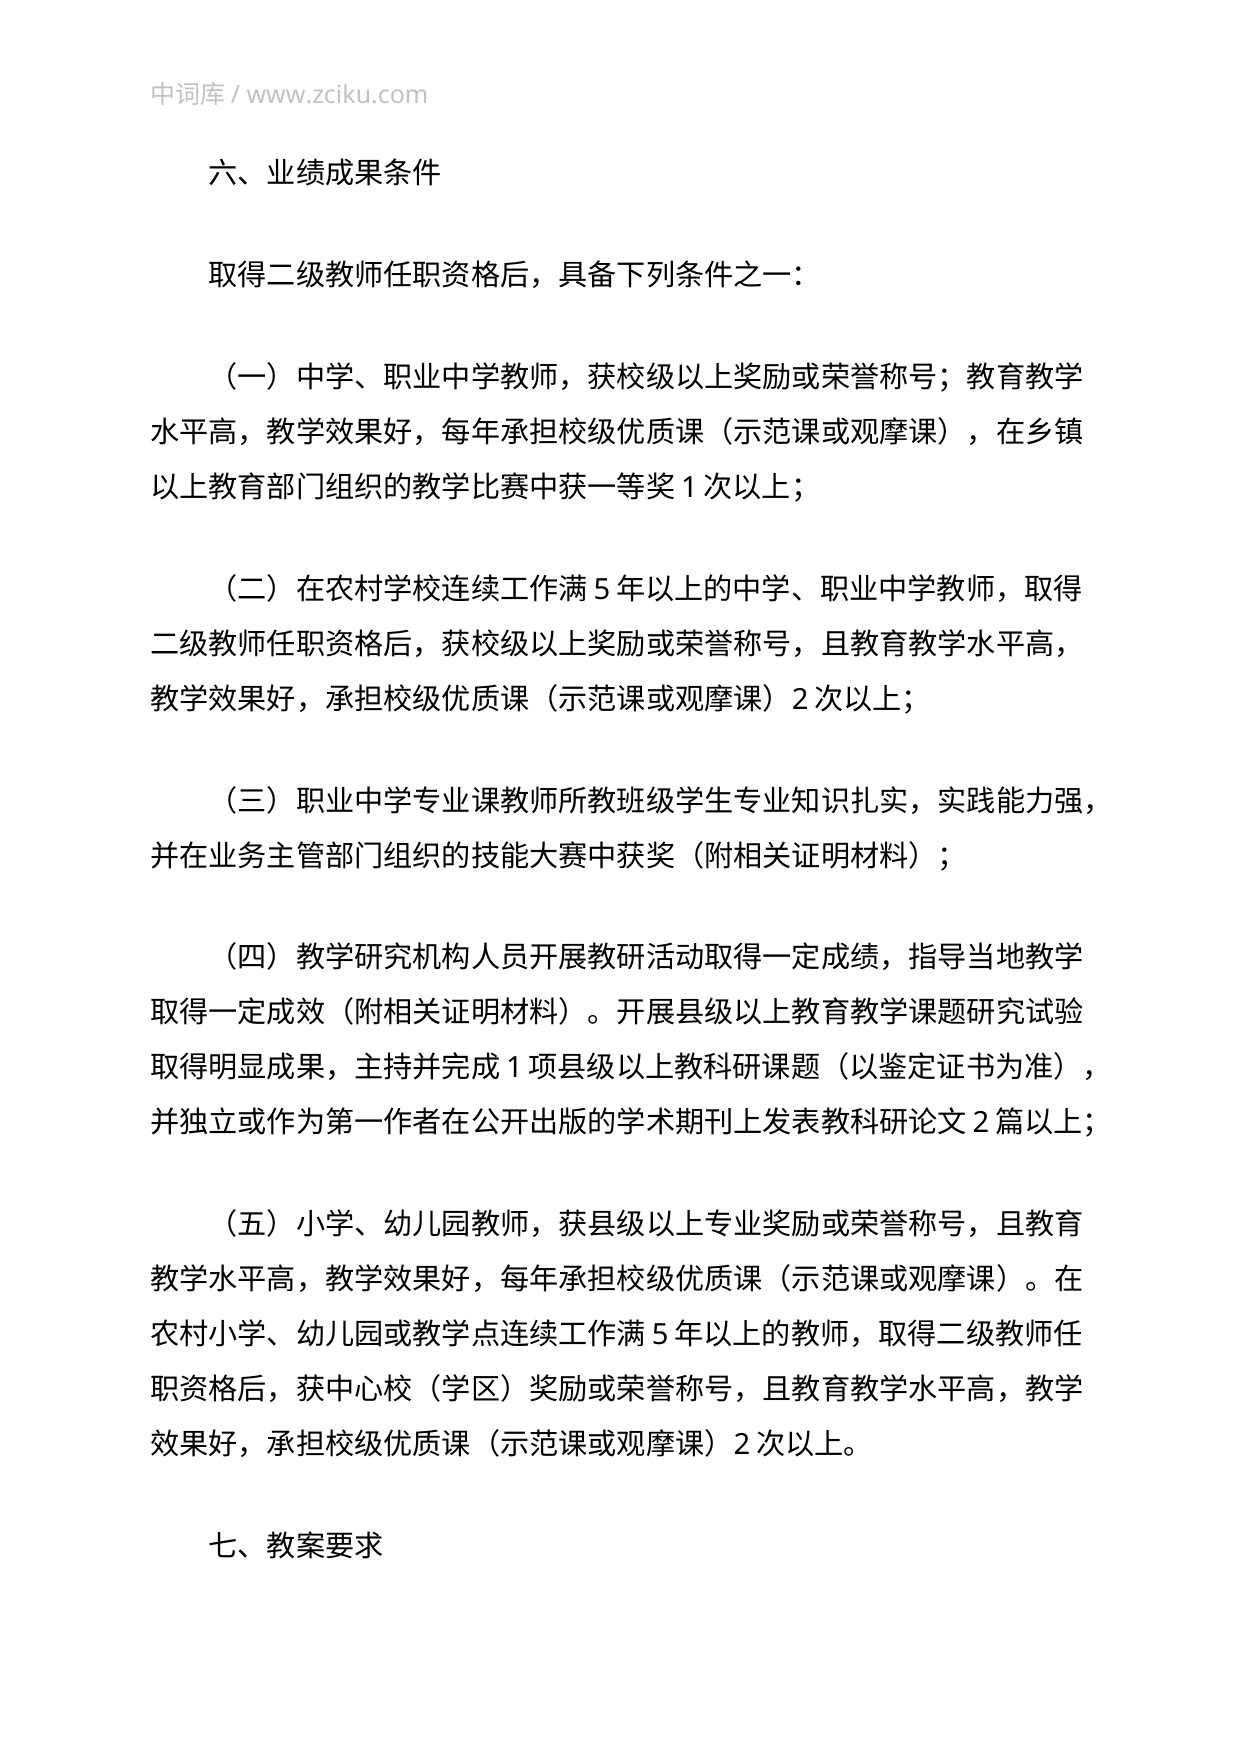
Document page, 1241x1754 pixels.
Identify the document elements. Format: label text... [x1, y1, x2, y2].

text （三）职业中学专业课教师所教班级学生专业知识扎实，实践能力强，并在业务主管部门组织的技能大赛中获奖（附相关证明材料）； [150, 777, 1090, 874]
text （二）在农村学校连续工作满5年以上的中学、职业中学教师，取得二级教师任职资格后，获校级以上奖励或荣誉称号，且教育教学水平高，教学效果好，承担校级优质课（示范课或观摩课）2次以上； [150, 565, 1090, 718]
text 六、业绩成果条件 [150, 150, 1090, 192]
text 七、教案要求 [150, 1522, 1090, 1564]
text （五）小学、幼儿园教师，获县级以上专业奖励或荣誉称号，且教育教学水平高，教学效果好，每年承担校级优质课（示范课或观摩课）。在农村小学、幼儿园或教学点连续工作满5年以上的教师，取得二级教师任职资格后，获中心校（学区）奖励或荣誉称号，且教育教学水平高，教学效果好，承担校级优质课（示范课或观摩课）2次以上。 [150, 1201, 1090, 1463]
text （一）中学、职业中学教师，获校级以上奖励或荣誉称号；教育教学水平高，教学效果好，每年承担校级优质课（示范课或观摩课），在乡镇以上教育部门组织的教学比赛中获一等奖1次以上； [150, 353, 1090, 506]
text 取得二级教师任职资格后，具备下列条件之一： [150, 252, 1090, 294]
text （四）教学研究机构人员开展教研活动取得一定成绩，指导当地教学取得一定成效（附相关证明材料）。开展县级以上教育教学课题研究试验取得明显成果，主持并完成1项县级以上教科研课题（以鉴定证书为准），并独立或作为第一作者在公开出版的学术期刊上发表教科研论文2篇以上； [150, 934, 1090, 1141]
